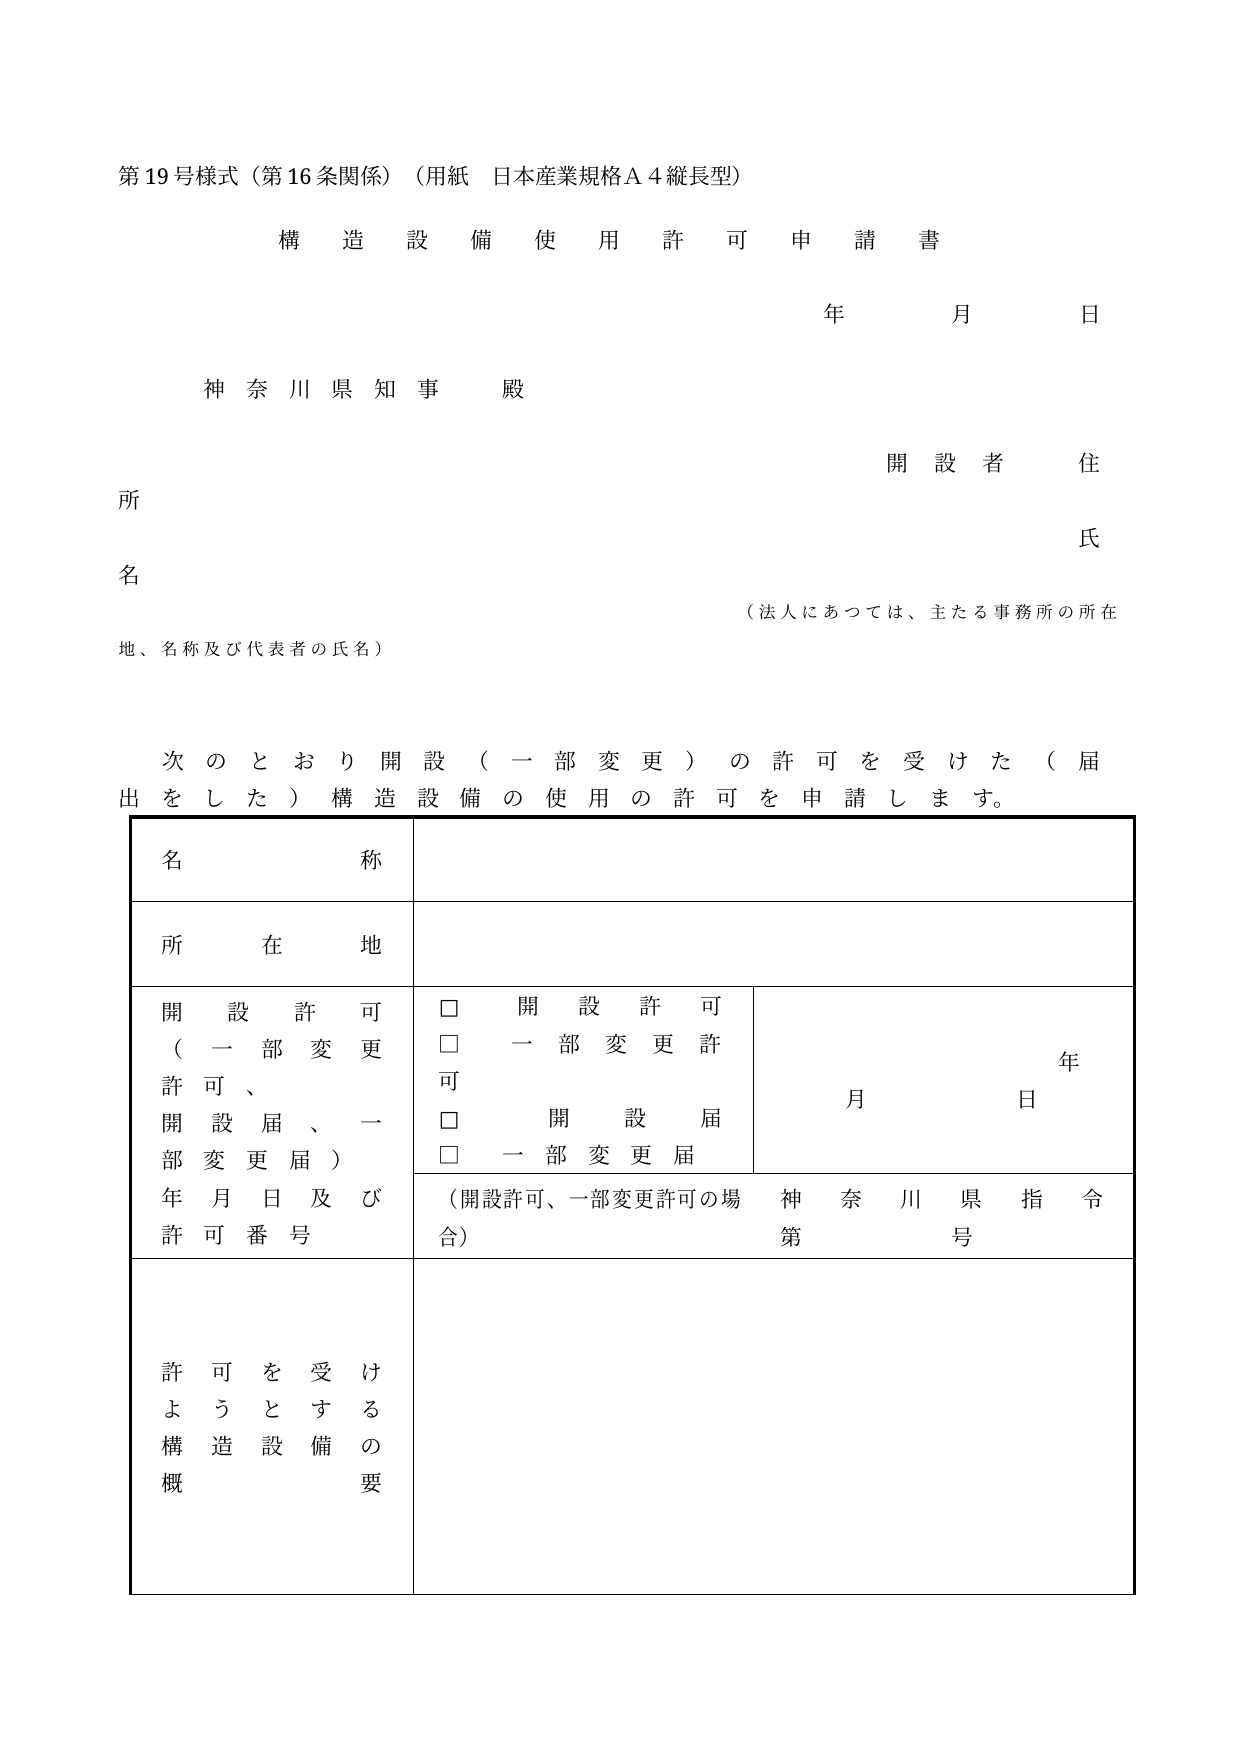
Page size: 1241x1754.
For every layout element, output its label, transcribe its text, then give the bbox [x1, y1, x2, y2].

text 構 造 設 備 使 用 許 可 申 請 書 [118, 220, 1122, 258]
table_cell □ 開設許可 □ 一部変更許可 □ 開設届 □ 一部変更届 [414, 987, 753, 1173]
table_header 名称 [132, 819, 413, 901]
text 第19号様式（第16条関係）（用紙 日本産業規格Ａ４縦長型） [118, 159, 1122, 191]
table_cell 年 月 日 [754, 987, 1133, 1173]
text 次のとおり開設（一部変更）の許可を受けた（届出をした）構造設備の使用の許可を申請します。 [118, 741, 1122, 815]
table_cell [414, 1259, 1133, 1594]
table_cell 許可を受けようとする 構造設備の概要 [132, 1259, 413, 1594]
text （法人にあつては、主たる事務所の所在地、名称及び代表者の氏名） [118, 592, 1122, 667]
text 開設者 住 所 [118, 443, 1122, 518]
text 氏 名 [118, 518, 1122, 592]
text 年 月 日 [118, 295, 1122, 332]
table_cell 神奈川県指令 第 号 [753, 1174, 1133, 1258]
table_header [414, 819, 1133, 901]
text 神奈川県知事 殿 [118, 369, 1122, 406]
table_cell 所在地 [132, 902, 413, 986]
table_cell [414, 902, 1133, 986]
table_cell （開設許可、一部変更許可の場合） [414, 1174, 753, 1258]
table_cell 開設許可（一部変更許可、 開設届、一部変更届） 年月日及び許可番号 [132, 987, 413, 1258]
